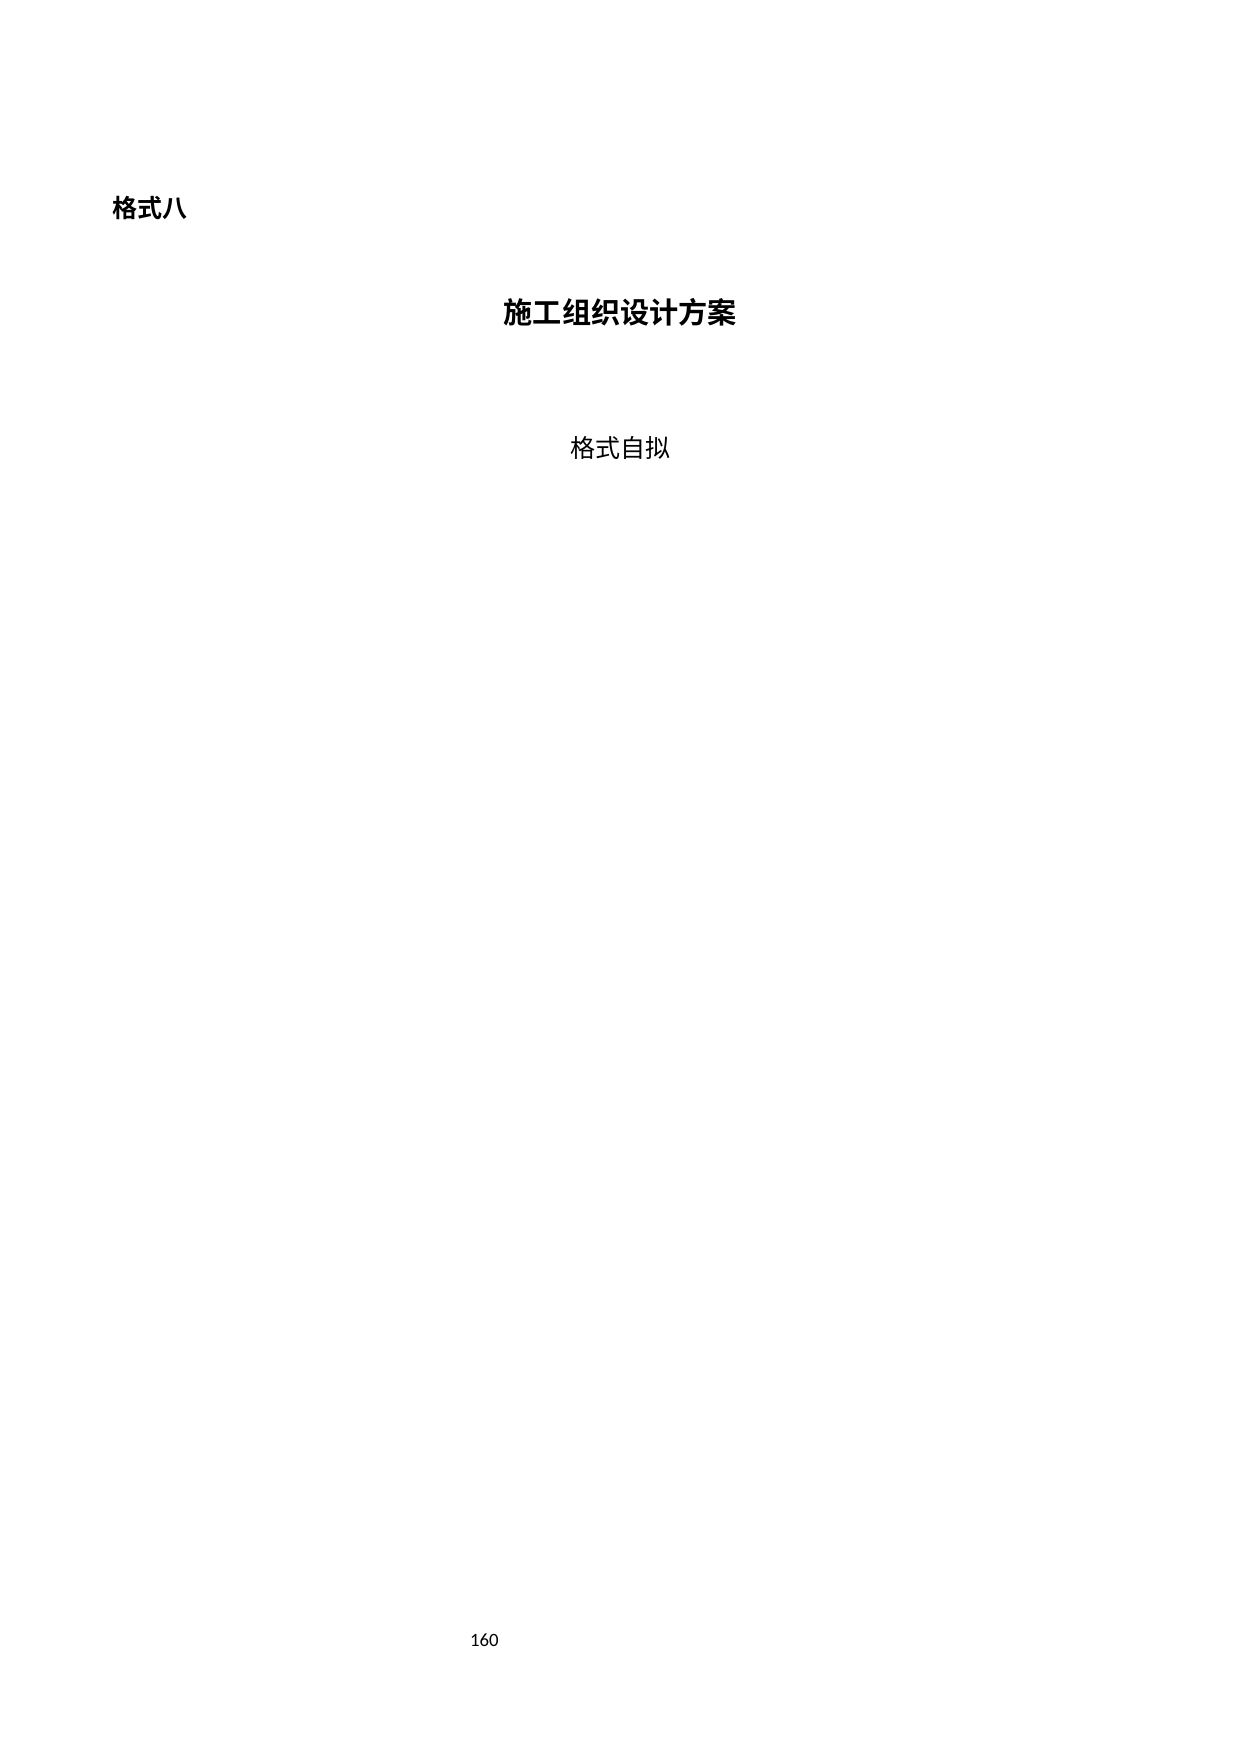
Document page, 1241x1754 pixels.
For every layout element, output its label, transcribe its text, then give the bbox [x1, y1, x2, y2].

text 格式自拟 [112, 414, 1128, 479]
text 施工组织设计方案 [112, 278, 1128, 343]
subtitle 格式八 [112, 174, 1128, 239]
